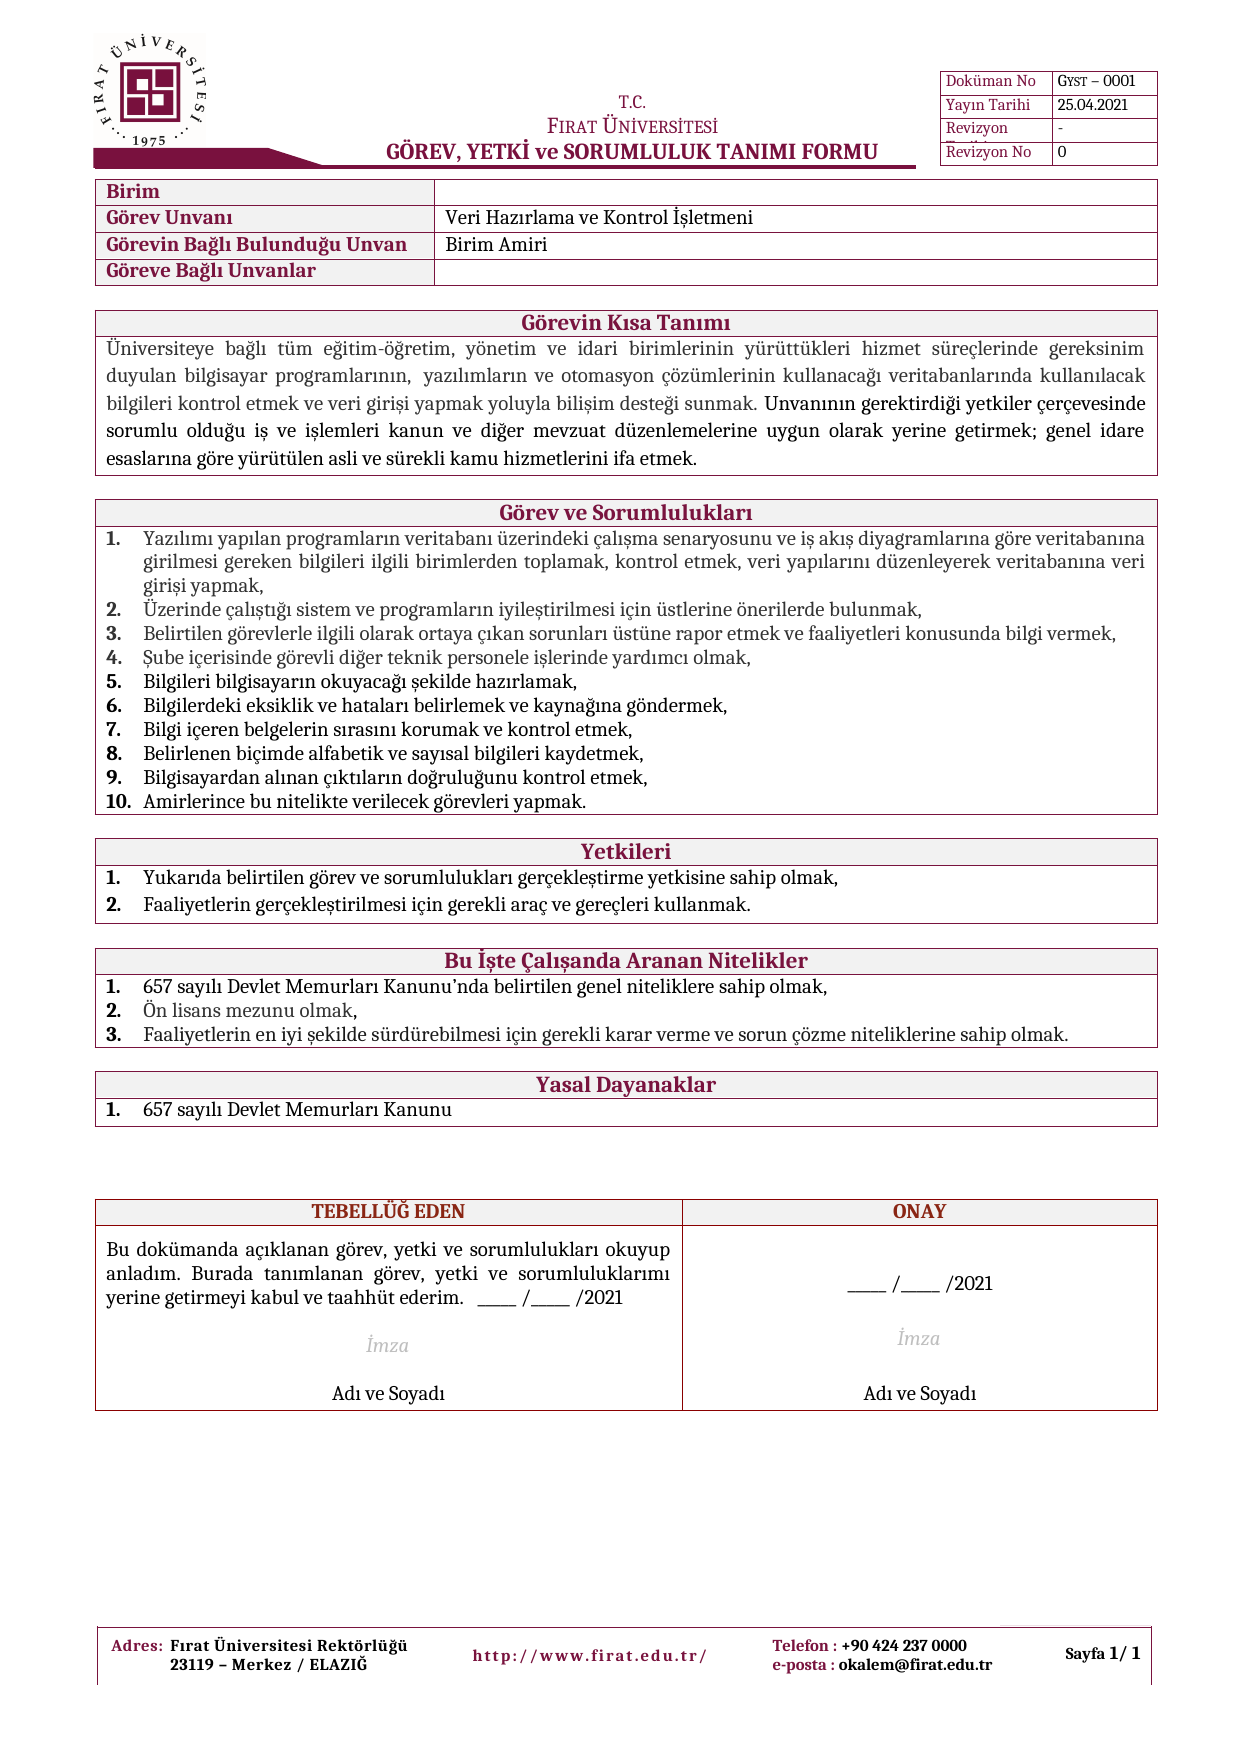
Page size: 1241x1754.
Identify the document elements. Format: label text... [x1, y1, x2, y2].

table_cell Yukarıda belirtilen görev ve sorumlulukları gerçekleştirme yetkisine sahip olmak, Faaliyetlerin gerçekleştirilmesi için gerekli araç ve gereçleri kullanmak. [96, 866, 1157, 923]
table_cell Veri Hazırlama ve Kontrol İşletmeni [435, 206, 1157, 232]
table_header [435, 180, 1157, 205]
table_header Görev ve Sorumlulukları [96, 500, 1157, 526]
table_cell 657 sayılı Devlet Memurları Kanunu’nda belirtilen genel niteliklere sahip olmak, Ön lisans mezunu olmak, Faaliyetlerin en iyi şekilde sürdürebilmesi için gerekli karar verme ve sorun çözme niteliklerine sahip olmak. [96, 975, 1157, 1046]
table_cell Göreve Bağlı Unvanlar [96, 260, 434, 285]
table_cell 657 sayılı Devlet Memurları Kanunu [96, 1099, 1157, 1126]
table_cell Görevin Bağlı Bulunduğu Unvan [96, 233, 434, 258]
table_cell Birim Amiri [435, 233, 1157, 258]
table_header ONAY [683, 1200, 1157, 1225]
table_cell Yazılımı yapılan programların veritabanı üzerindeki çalışma senaryosunu ve iş akış diyagramlarına göre veritabanına girilmesi gereken bilgileri ilgili birimlerden toplamak, kontrol etmek, veri yapılarını düzenleyerek veritabanına veri girişi yapmak, Üzerinde çalıştığı sistem ve programların iyileştirilmesi için üstlerine önerilerde bulunmak, Belirtilen görevlerle ilgili olarak ortaya çıkan sorunları üstüne rapor etmek ve faaliyetleri konusunda bilgi vermek, Şube içerisinde görevli diğer teknik personele işlerinde yardımcı olmak, Bilgileri bilgisayarın okuyacağı şekilde hazırlamak, Bilgilerdeki eksiklik ve hataları belirlemek ve kaynağına göndermek, Bilgi içeren belgelerin sırasını korumak ve kontrol etmek, Belirlenen biçimde alfabetik ve sayısal bilgileri kaydetmek, Bilgisayardan alınan çıktıların doğruluğunu kontrol etmek, Amirlerince bu nitelikte verilecek görevleri yapmak. [577, 527, 1157, 814]
table_cell Üniversiteye bağlı tüm eğitim-öğretim, yönetim ve idari birimlerinin yürüttükleri hizmet süreçlerinde gereksinim duyulan bilgisayar programlarının, yazılımların ve otomasyon çözümlerinin kullanacağı veritabanlarında kullanılacak bilgileri kontrol etmek ve veri girişi yapmak yoluyla bilişim desteği sunmak. Unvanının gerektirdiği yetkiler çerçevesinde sorumlu olduğu iş ve işlemleri kanun ve diğer mevzuat düzenlemelerine uygun olarak yerine getirmek; genel idare esaslarına göre yürütülen asli ve sürekli kamu hizmetlerini ifa etmek. [96, 337, 1157, 474]
table_header Bu İşte Çalışanda Aranan Nitelikler [96, 949, 1157, 974]
table_header Yasal Dayanaklar [96, 1072, 1157, 1097]
picture [93, 33, 206, 147]
table_header Birim [96, 180, 434, 205]
table_header TEBELLÜĞ EDEN [96, 1200, 682, 1225]
table_header Görevin Kısa Tanımı [96, 311, 1157, 336]
table_cell İmza Adı ve Soyadı [96, 1317, 682, 1410]
table_cell Görev Unvanı [96, 206, 434, 232]
table_cell _____ /_____ /2021 İmza Adı ve Soyadı [683, 1226, 1157, 1410]
table_cell [435, 260, 1157, 285]
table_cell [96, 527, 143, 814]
table_cell Bu dokümanda açıklanan görev, yetki ve sorumlulukları okuyup anladım. Burada tanımlanan görev, yetki ve sorumluluklarımı yerine getirmeyi kabul ve taahhüt ederim. _____ /_____ /2021 [96, 1226, 682, 1317]
table_header Yetkileri [96, 839, 1157, 865]
